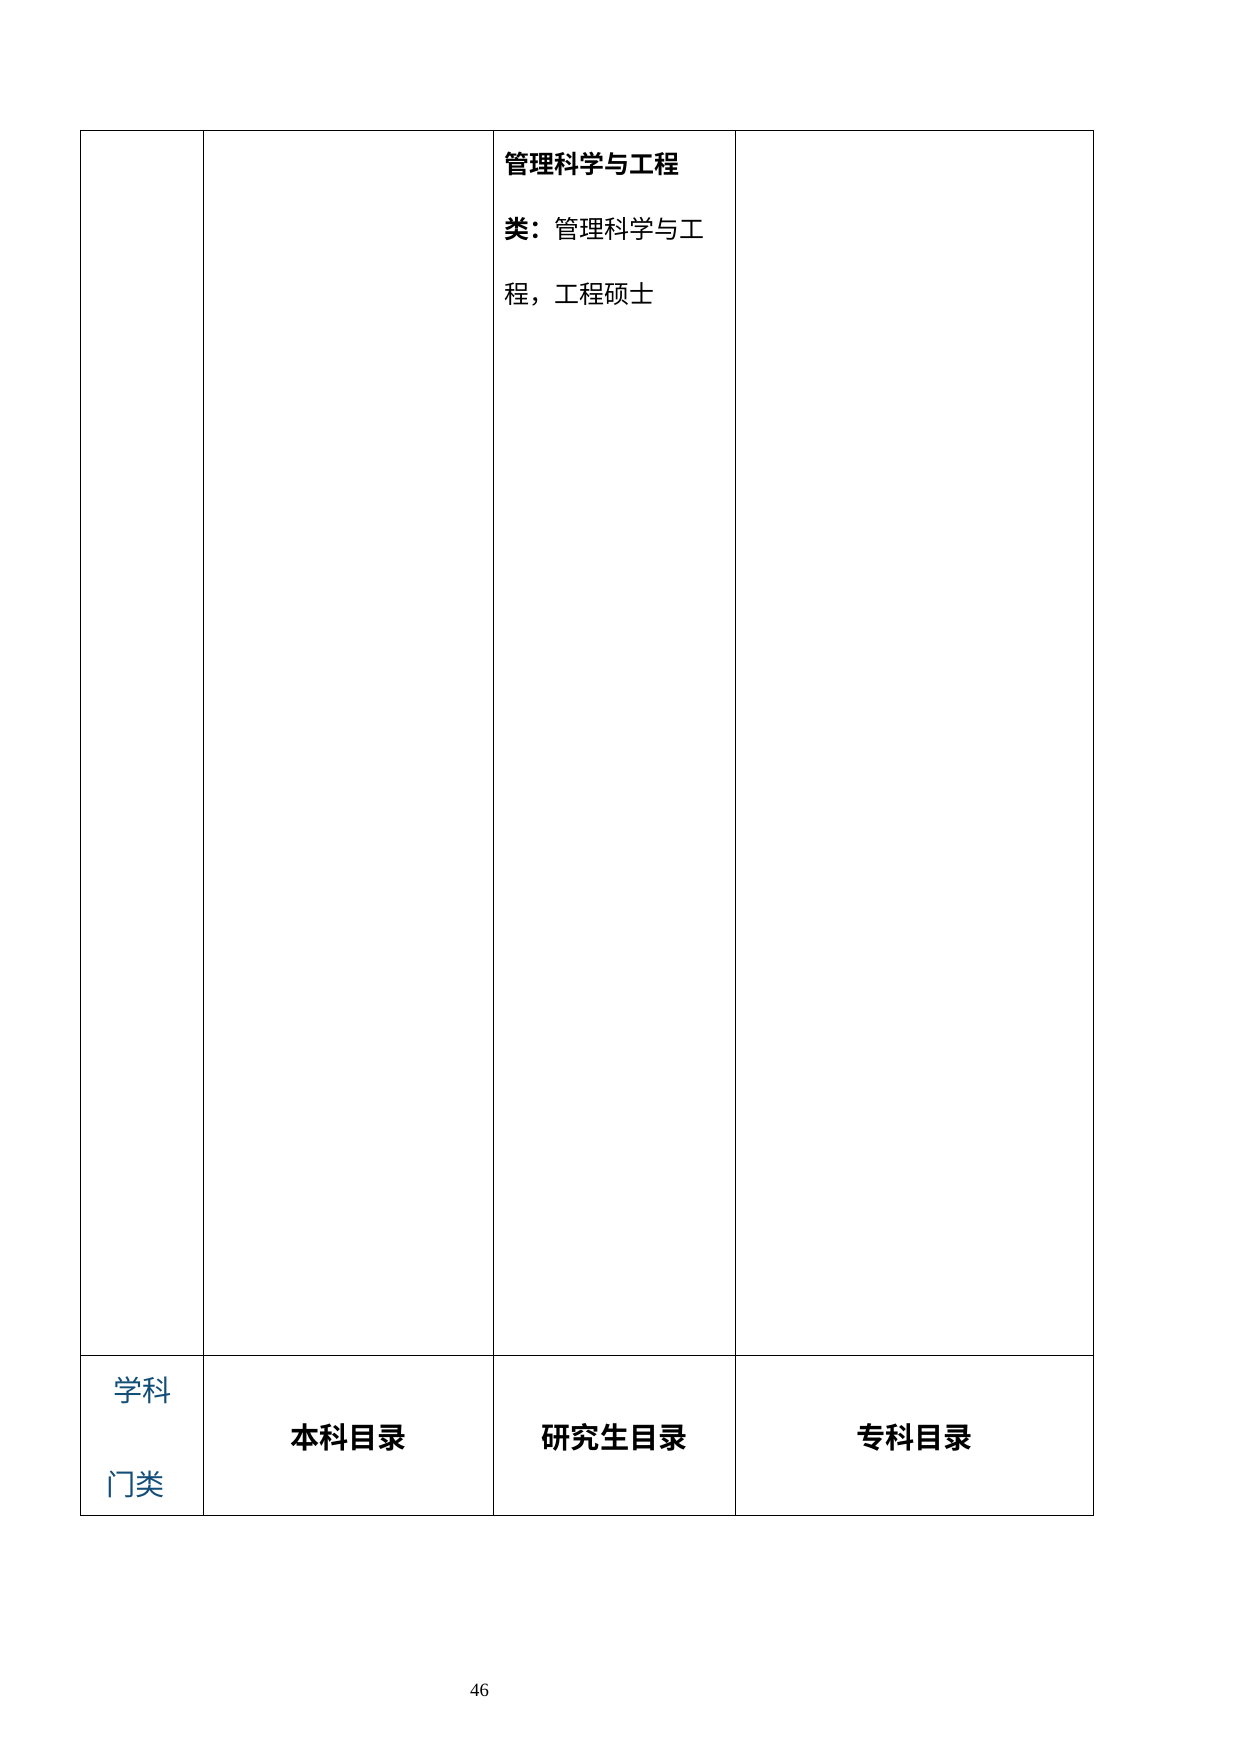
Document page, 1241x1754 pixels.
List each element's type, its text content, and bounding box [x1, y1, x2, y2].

table_cell [204, 131, 493, 1355]
table_cell 管理科学与工程类：管理科学与工程，工程硕士 [494, 131, 735, 1355]
table_cell [736, 131, 1093, 1355]
table_cell 研究生目录 [494, 1356, 735, 1515]
table_cell 学科 门类 [81, 1356, 203, 1515]
table_cell 专科目录 [736, 1356, 1093, 1515]
table_cell 本科目录 [204, 1356, 493, 1515]
